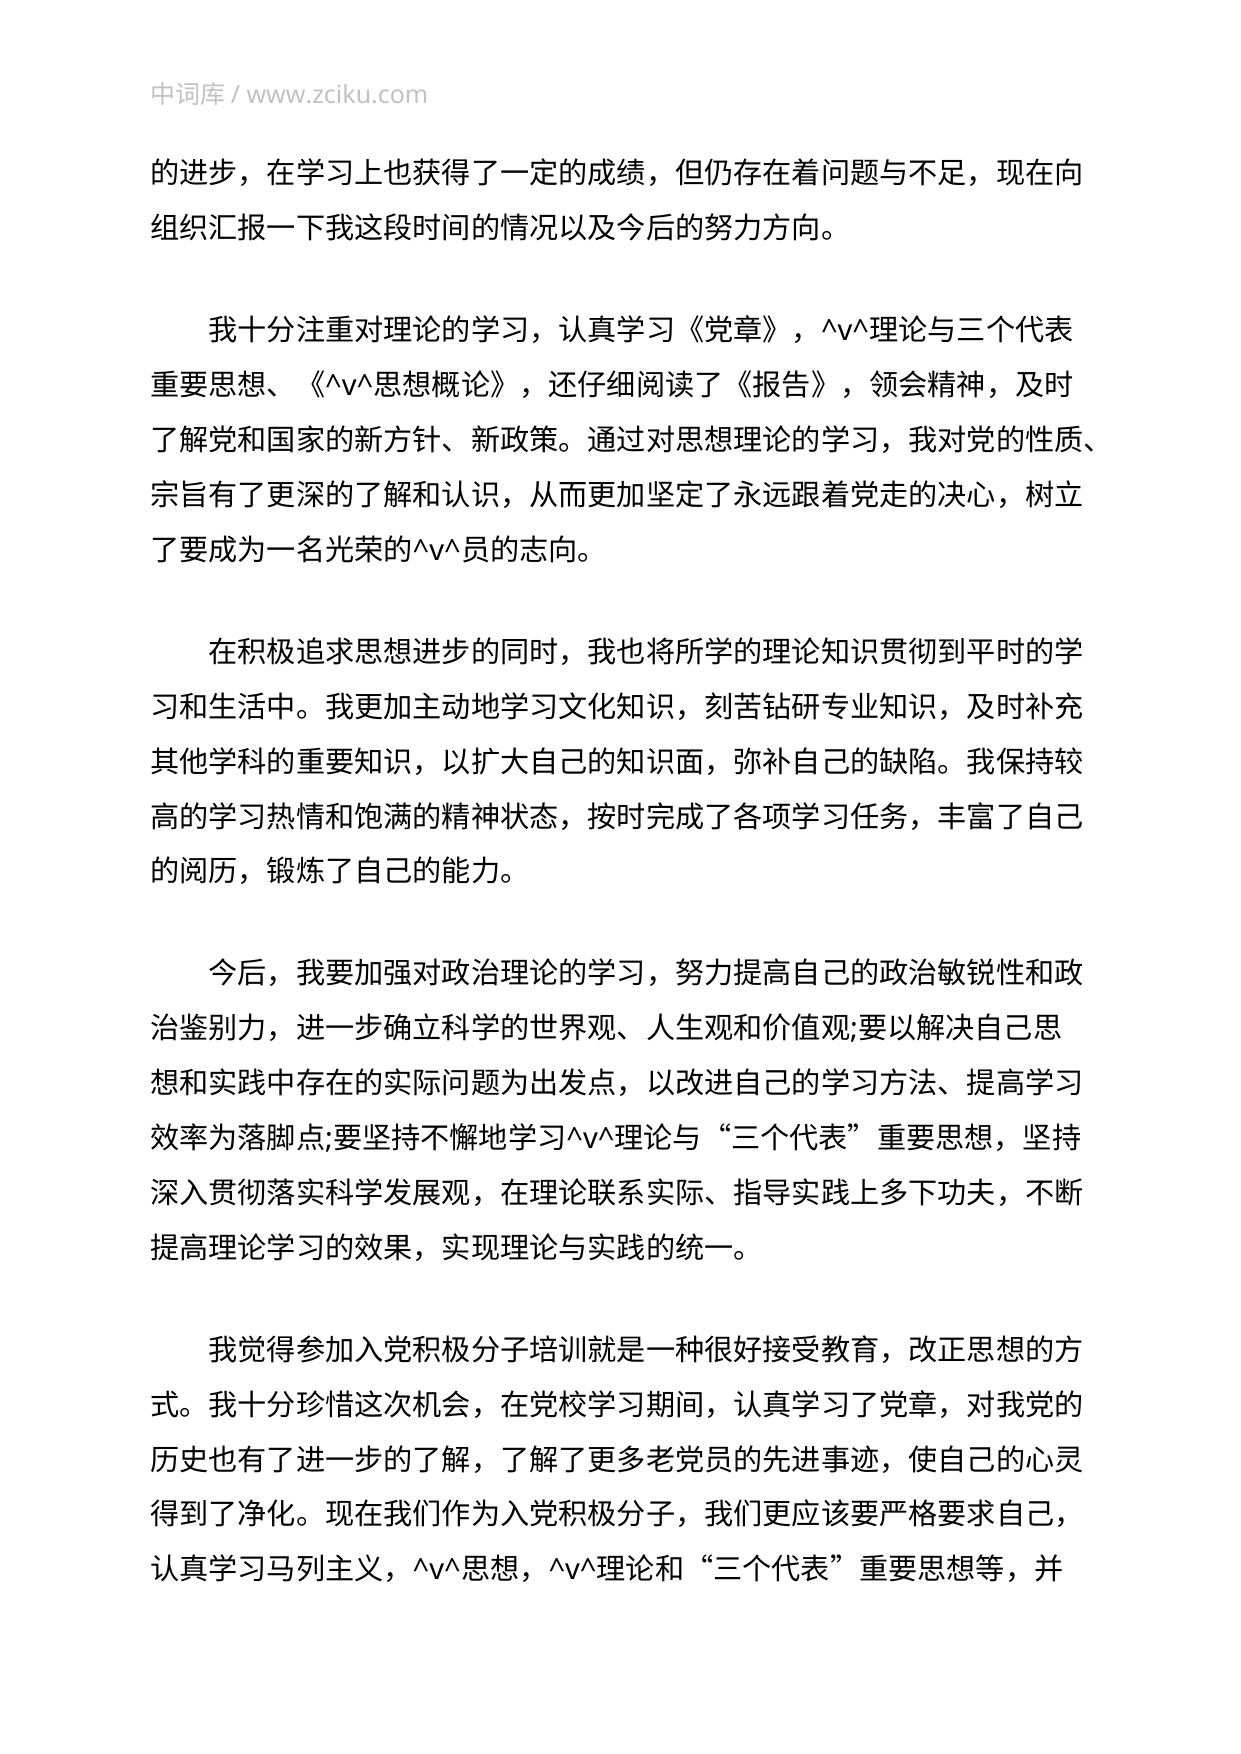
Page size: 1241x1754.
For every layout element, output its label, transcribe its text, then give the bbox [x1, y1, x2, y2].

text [150, 1326, 1090, 1588]
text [150, 150, 1090, 247]
text 今后，我要加强对政治理论的学习，努力提高自己的政治敏锐性和政治鉴别力，进一步确立科学的世界观、人生观和价值观;要以解决自己思想和实践中存在的实际问题为出发点，以改进自己的学习方法、提高学习效率为落脚点;要坚持不懈地学习^v^理论与“三个代表”重要思想，坚持深入贯彻落实科学发展观，在理论联系实际、指导实践上多下功夫，不断提高理论学习的效果，实现理论与实践的统一。 [150, 950, 1090, 1267]
text 在积极追求思想进步的同时，我也将所学的理论知识贯彻到平时的学习和生活中。我更加主动地学习文化知识，刻苦钻研专业知识，及时补充其他学科的重要知识，以扩大自己的知识面，弥补自己的缺陷。我保持较高的学习热情和饱满的精神状态，按时完成了各项学习任务，丰富了自己的阅历，锻炼了自己的能力。 [150, 628, 1090, 890]
text 我十分注重对理论的学习，认真学习《党章》，^v^理论与三个代表重要思想、《^v^思想概论》，还仔细阅读了《报告》，领会精神，及时了解党和国家的新方针、新政策。通过对思想理论的学习，我对党的性质、宗旨有了更深的了解和认识，从而更加坚定了永远跟着党走的决心，树立了要成为一名光荣的^v^员的志向。 [150, 307, 1090, 569]
